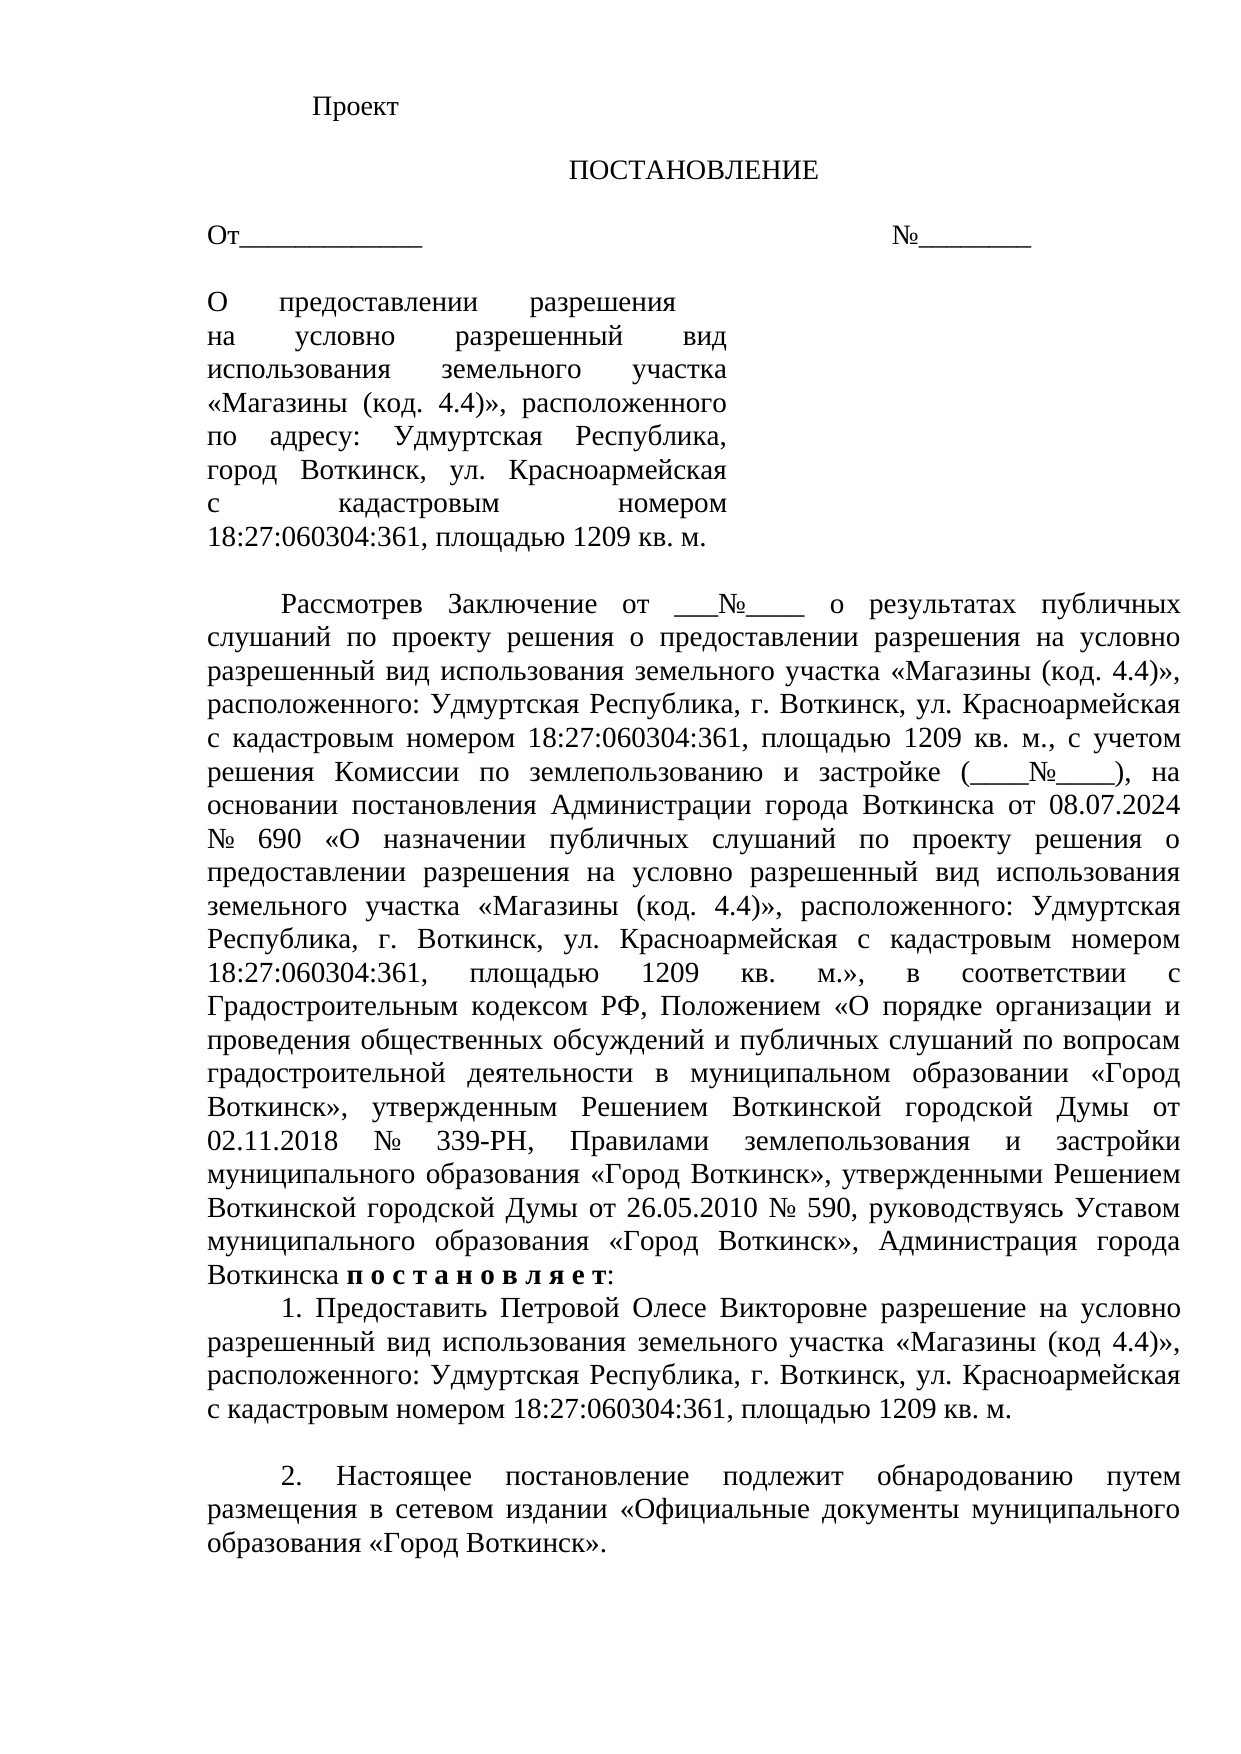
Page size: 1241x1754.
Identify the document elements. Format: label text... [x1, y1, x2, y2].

table_header О предоставлении разрешения на условно разрешенный вид использования земельного участка «Магазины (код. 4.4)», расположенного по адресу: Удмуртская Республика, город Воткинск, ул. Красноармейская с кадастровым номером 18:27:060304:361, площадью 1209 кв. м. [196, 284, 738, 552]
text 2. Настоящее постановление подлежит обнародованию путем размещения в сетевом издании «Официальные документы муниципального образования «Город Воткинск». [207, 1458, 1181, 1559]
text От_____________ №________ [207, 218, 1181, 251]
text ПОСТАНОВЛЕНИЕ [207, 153, 1181, 186]
text Проект [207, 89, 1181, 121]
text 1. Предоставить Петровой Олесе Викторовне разрешение на условно разрешенный вид использования земельного участка «Магазины (код 4.4)», расположенного: Удмуртская Республика, г. Воткинск, ул. Красноармейская с кадастровым номером 18:27:060304:361, площадью 1209 кв. м. [207, 1290, 1181, 1424]
text Рассмотрев Заключение от ___№____ о результатах публичных слушаний по проекту решения о предоставлении разрешения на условно разрешенный вид использования земельного участка «Магазины (код. 4.4)», расположенного: Удмуртская Республика, г. Воткинск, ул. Красноармейская с кадастровым номером 18:27:060304:361, площадью 1209 кв. м., с учетом решения Комиссии по землепользованию и застройке (____№____), на основании постановления Администрации города Воткинска от 08.07.2024 № 690 «О назначении публичных слушаний по проекту решения о предоставлении разрешения на условно разрешенный вид использования земельного участка «Магазины (код. 4.4)», расположенного: Удмуртская Республика, г. Воткинск, ул. Красноармейская с кадастровым номером 18:27:060304:361, площадью 1209 кв. м.», в соответствии с Градостроительным кодексом РФ, Положением «О порядке организации и проведения общественных обсуждений и публичных слушаний по вопросам градостроительной деятельности в муниципальном образовании «Город Воткинск», утвержденным Решением Воткинской городской Думы от 02.11.2018 № 339-РН, Правилами землепользования и застройки муниципального образования «Город Воткинск», утвержденными Решением Воткинской городской Думы от 26.05.2010 № 590, руководствуясь Уставом муниципального образования «Город Воткинск», Администрация города Воткинска п о с т а н о в л я е т: [207, 586, 1181, 1290]
